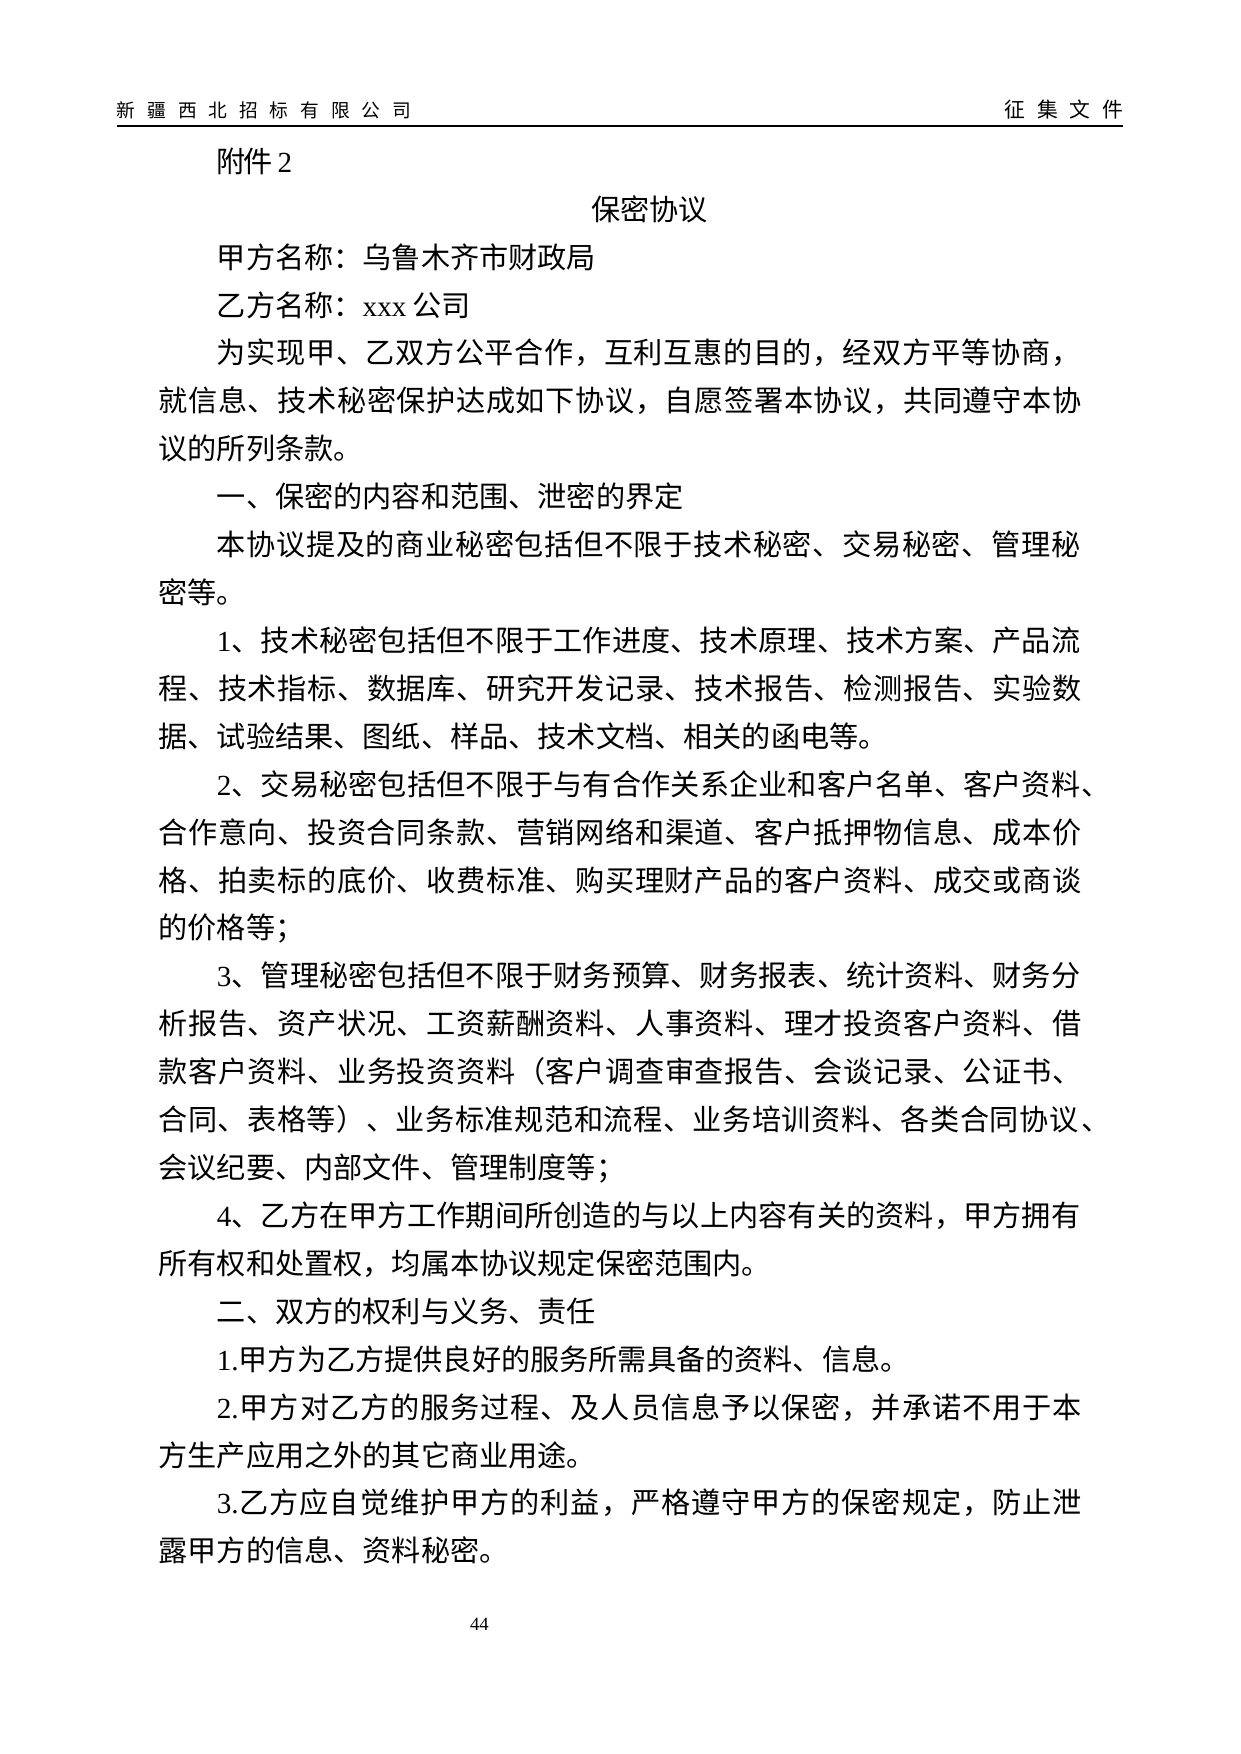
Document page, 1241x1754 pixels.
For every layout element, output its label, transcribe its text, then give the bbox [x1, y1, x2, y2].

text 2.甲方对乙方的服务过程、及人员信息予以保密，并承诺不用于本方生产应用之外的其它商业用途。 [158, 1380, 1082, 1476]
text 甲方名称：乌鲁木齐市财政局 [158, 230, 1082, 278]
text 1、技术秘密包括但不限于工作进度、技术原理、技术方案、产品流程、技术指标、数据库、研究开发记录、技术报告、检测报告、实验数据、试验结果、图纸、样品、技术文档、相关的函电等。 [158, 613, 1082, 757]
text 为实现甲、乙双方公平合作，互利互惠的目的，经双方平等协商，就信息、技术秘密保护达成如下协议，自愿签署本协议，共同遵守本协议的所列条款。 [158, 326, 1082, 469]
text 乙方名称：xxx公司 [158, 278, 1082, 326]
text 一、保密的内容和范围、泄密的界定 [158, 469, 1082, 517]
text 二、双方的权利与义务、责任 [158, 1284, 1082, 1332]
text 1.甲方为乙方提供良好的服务所需具备的资料、信息。 [158, 1332, 1082, 1380]
text 本协议提及的商业秘密包括但不限于技术秘密、交易秘密、管理秘密等。 [158, 517, 1082, 613]
text 3、管理秘密包括但不限于财务预算、财务报表、统计资料、财务分析报告、资产状况、工资薪酬资料、人事资料、理才投资客户资料、借款客户资料、业务投资资料（客户调查审查报告、会谈记录、公证书、合同、表格等）、业务标准规范和流程、业务培训资料、各类合同协议、会议纪要、内部文件、管理制度等； [158, 948, 1082, 1188]
text 保密协议 [158, 182, 1082, 230]
text 4、乙方在甲方工作期间所创造的与以上内容有关的资料，甲方拥有所有权和处置权，均属本协议规定保密范围内。 [158, 1188, 1082, 1284]
text 2、交易秘密包括但不限于与有合作关系企业和客户名单、客户资料、合作意向、投资合同条款、营销网络和渠道、客户抵押物信息、成本价格、拍卖标的底价、收费标准、购买理财产品的客户资料、成交或商谈的价格等； [158, 757, 1082, 948]
text 附件 2 [158, 134, 1082, 182]
text 3.乙方应自觉维护甲方的利益，严格遵守甲方的保密规定，防止泄露甲方的信息、资料秘密。 [158, 1476, 1082, 1571]
